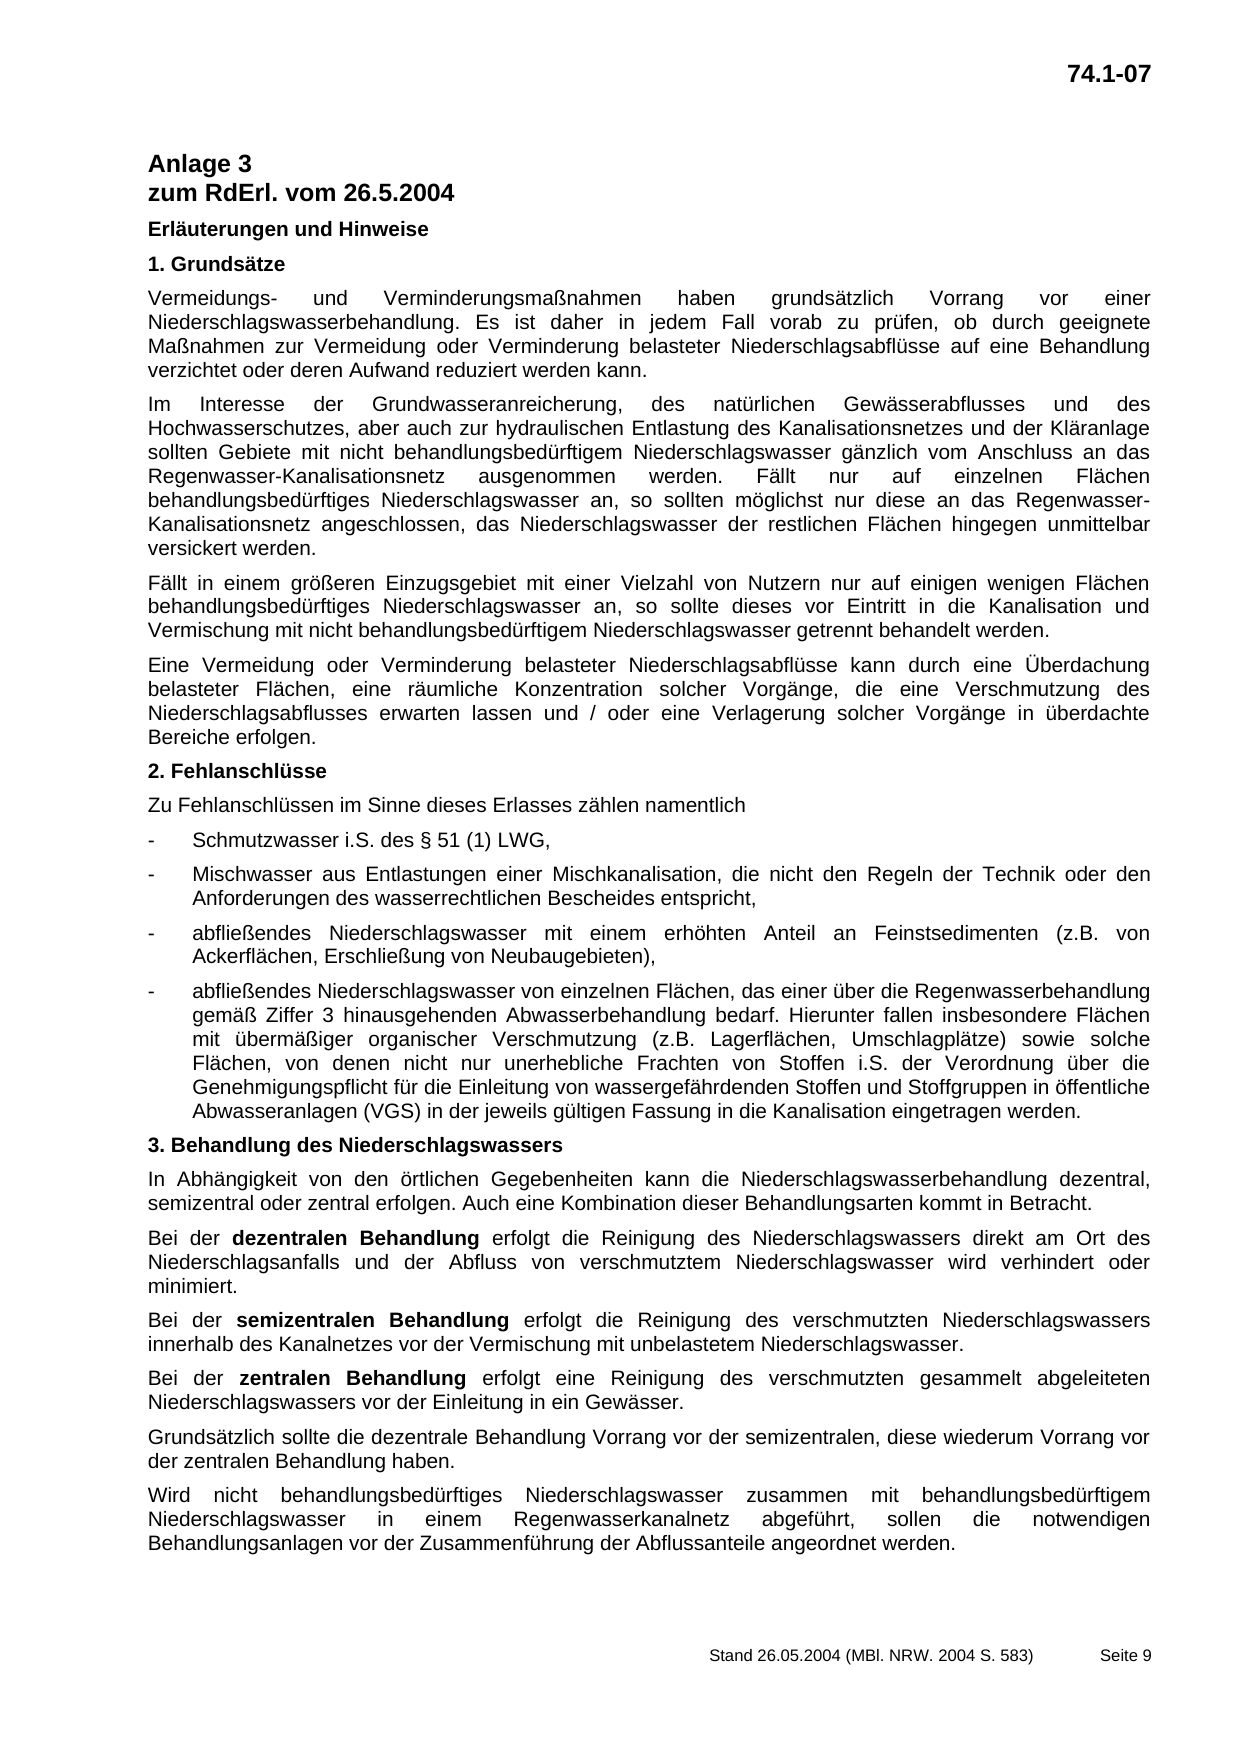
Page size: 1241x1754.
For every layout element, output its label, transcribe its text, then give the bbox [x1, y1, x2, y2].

text Bei der dezentralen Behandlung erfolgt die Reinigung des Niederschlagswassers direkt am Ort des Niederschlagsanfalls und der Abfluss von verschmutztem Niederschlagswasser wird verhindert oder minimiert. [148, 1226, 1152, 1297]
text 1. Grundsätze [148, 252, 1152, 276]
text In Abhängigkeit von den örtlichen Gegebenheiten kann die Niederschlagswasserbehandlung dezentral, semizentral oder zentral erfolgen. Auch eine Kombination dieser Behandlungsarten kommt in Betracht. [148, 1167, 1152, 1215]
text Erläuterungen und Hinweise [148, 217, 1152, 241]
text Grundsätzlich sollte die dezentrale Behandlung Vorrang vor der semizentralen, diese wiederum Vorrang vor der zentralen Behandlung haben. [148, 1424, 1152, 1472]
text 3. Behandlung des Niederschlagswassers [148, 1133, 1152, 1157]
text - Mischwasser aus Entlastungen einer Mischkanalisation, die nicht den Regeln der Technik oder den Anforderungen des wasserrechtlichen Bescheides entspricht, [148, 862, 1152, 910]
text Bei der semizentralen Behandlung erfolgt die Reinigung des verschmutzten Niederschlagswassers innerhalb des Kanalnetzes vor der Vermischung mit unbelastetem Niederschlagswasser. [148, 1308, 1152, 1356]
text - abfließendes Niederschlagswasser mit einem erhöhten Anteil an Feinstsedimenten (z.B. von Ackerflächen, Erschließung von Neubaugebieten), [148, 920, 1152, 968]
text Bei der zentralen Behandlung erfolgt eine Reinigung des verschmutzten gesammelt abgeleiteten Niederschlagswassers vor der Einleitung in ein Gewässer. [148, 1366, 1152, 1414]
subtitle Anlage 3 zum RdErl. vom 26.5.2004 [148, 149, 1152, 207]
text - Schmutzwasser i.S. des § 51 (1) LWG, [148, 828, 1152, 852]
text Zu Fehlanschlüssen im Sinne dieses Erlasses zählen namentlich [148, 793, 1152, 817]
text Im Interesse der Grundwasseranreicherung, des natürlichen Gewässerabflusses und des Hochwasserschutzes, aber auch zur hydraulischen Entlastung des Kanalisationsnetzes und der Kläranlage sollten Gebiete mit nicht behandlungsbedürftigem Niederschlagswasser gänzlich vom Anschluss an das Regenwasser-Kanalisationsnetz ausgenommen werden. Fällt nur auf einzelnen Flächen behandlungsbedürftiges Niederschlagswasser an, so sollten möglichst nur diese an das Regenwasser-Kanalisationsnetz angeschlossen, das Niederschlagswasser der restlichen Flächen hingegen unmittelbar versickert werden. [148, 392, 1152, 560]
text Wird nicht behandlungsbedürftiges Niederschlagswasser zusammen mit behandlungsbedürftigem Niederschlagswasser in einem Regenwasserkanalnetz abgeführt, sollen die notwendigen Behandlungsanlagen vor der Zusammenführung der Abflussanteile angeordnet werden. [148, 1483, 1152, 1555]
text Fällt in einem größeren Einzugsgebiet mit einer Vielzahl von Nutzern nur auf einigen wenigen Flächen behandlungsbedürftiges Niederschlagswasser an, so sollte dieses vor Eintritt in die Kanalisation und Vermischung mit nicht behandlungsbedürftigem Niederschlagswasser getrennt behandelt werden. [148, 570, 1152, 642]
text 2. Fehlanschlüsse [148, 759, 1152, 783]
text Eine Vermeidung oder Verminderung belasteter Niederschlagsabflüsse kann durch eine Überdachung belasteter Flächen, eine räumliche Konzentration solcher Vorgänge, die eine Verschmutzung des Niederschlagsabflusses erwarten lassen und / oder eine Verlagerung solcher Vorgänge in überdachte Bereiche erfolgen. [148, 653, 1152, 748]
text Vermeidungs- und Verminderungsmaßnahmen haben grundsätzlich Vorrang vor einer Niederschlagswasserbehandlung. Es ist daher in jedem Fall vorab zu prüfen, ob durch geeignete Maßnahmen zur Vermeidung oder Verminderung belasteter Niederschlagsabflüsse auf eine Behandlung verzichtet oder deren Aufwand reduziert werden kann. [148, 286, 1152, 382]
text - abfließendes Niederschlagswasser von einzelnen Flächen, das einer über die Regenwasserbehandlung gemäß Ziffer 3 hinausgehenden Abwasserbehandlung bedarf. Hierunter fallen insbesondere Flächen mit übermäßiger organischer Verschmutzung (z.B. Lagerflächen, Umschlagplätze) sowie solche Flächen, von denen nicht nur unerhebliche Frachten von Stoffen i.S. der Verordnung über die Genehmigungspflicht für die Einleitung von wassergefährdenden Stoffen und Stoffgruppen in öffentliche Abwasseranlagen (VGS) in der jeweils gültigen Fassung in die Kanalisation eingetragen werden. [148, 979, 1152, 1122]
